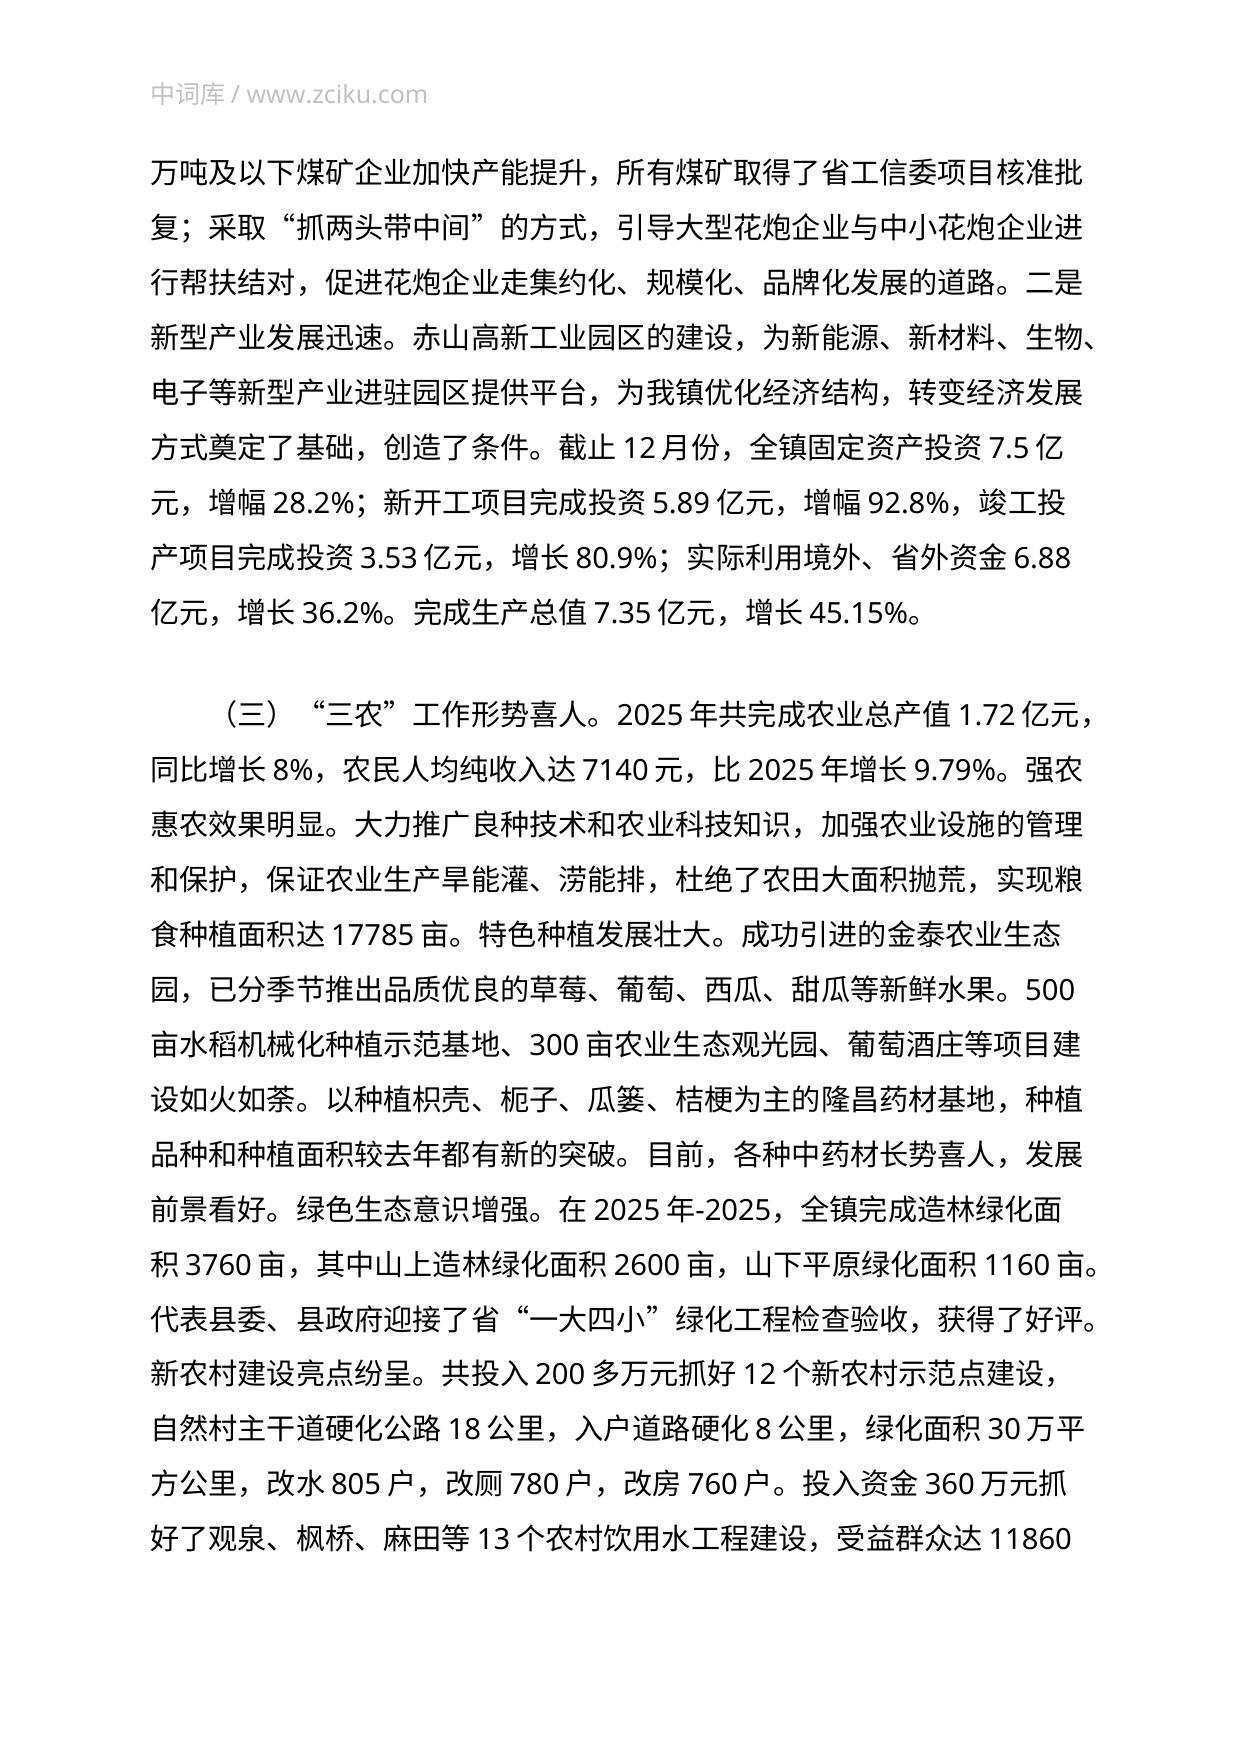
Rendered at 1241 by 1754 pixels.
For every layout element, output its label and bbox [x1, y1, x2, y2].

text [150, 691, 1090, 1558]
text [150, 150, 1090, 632]
